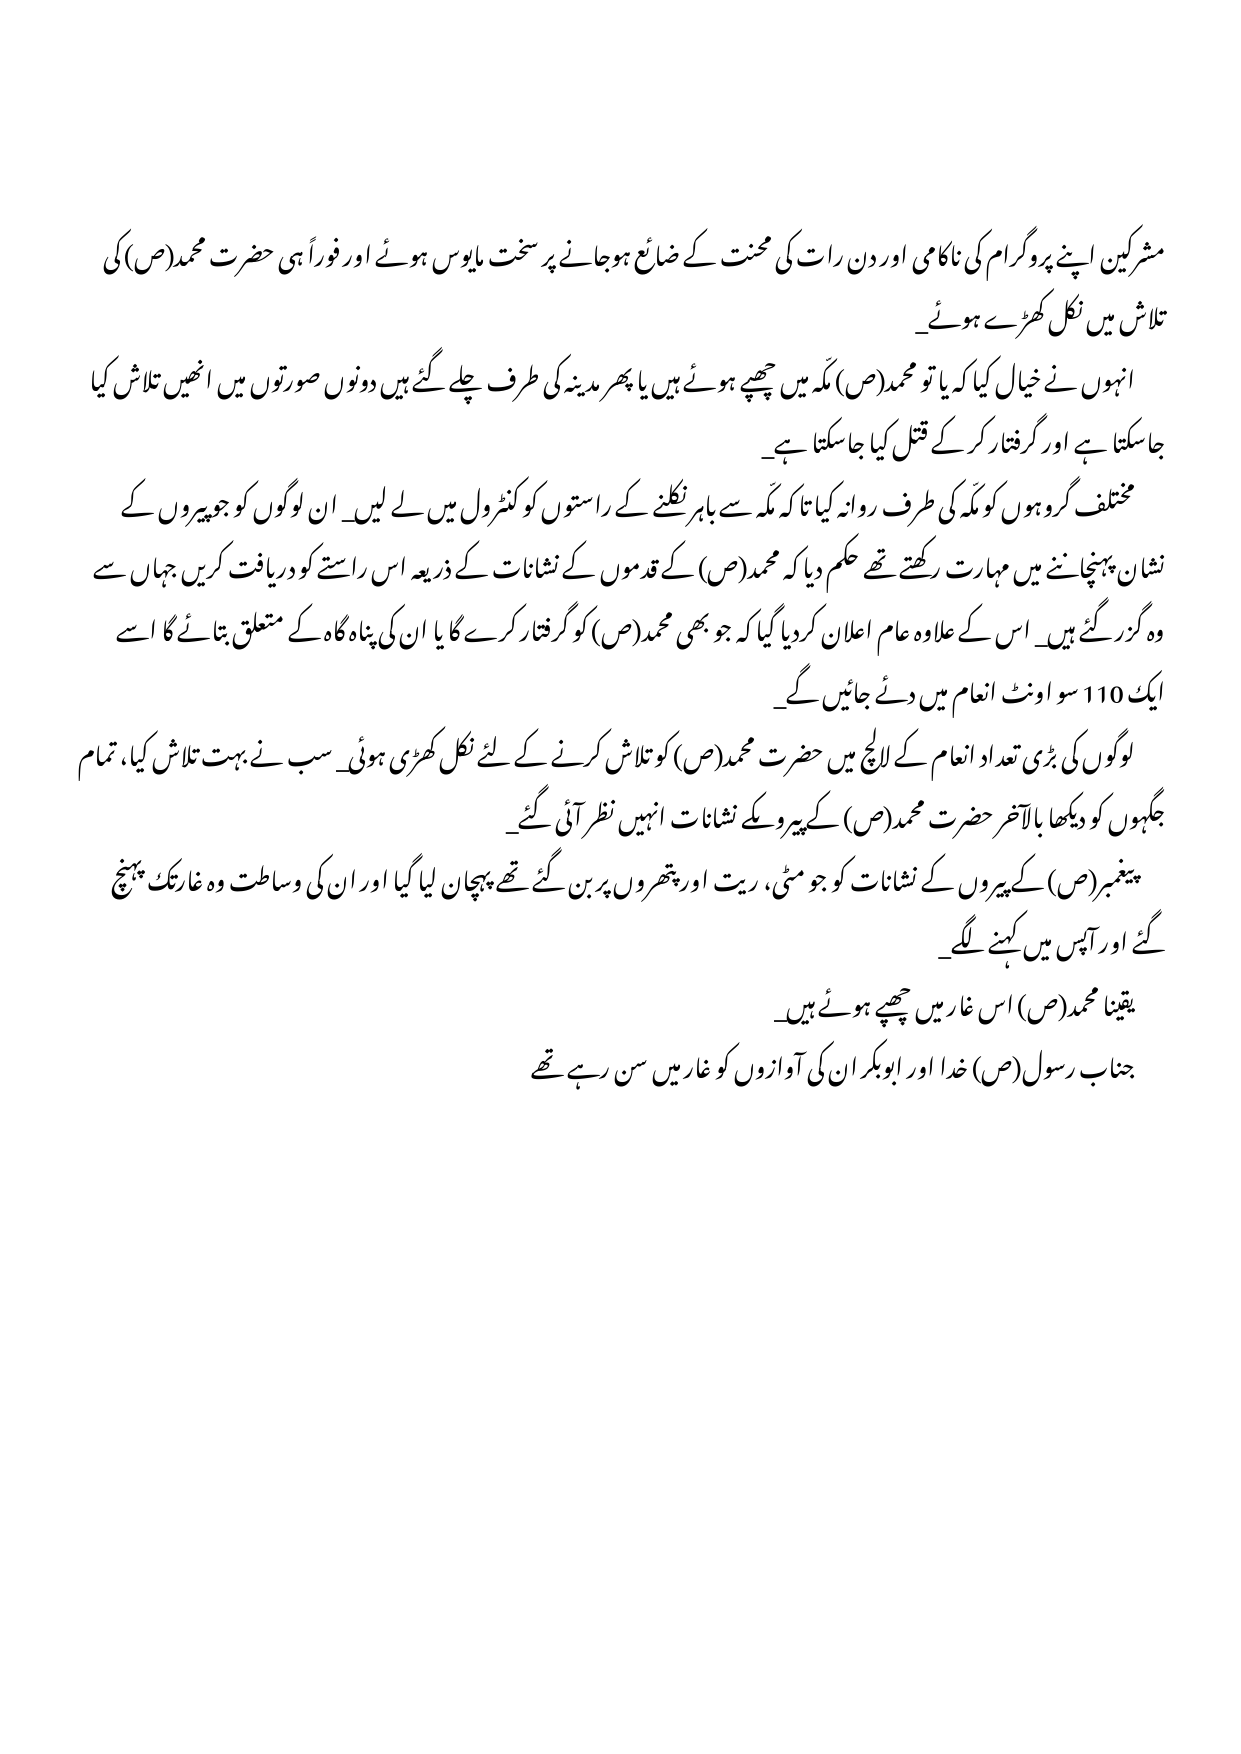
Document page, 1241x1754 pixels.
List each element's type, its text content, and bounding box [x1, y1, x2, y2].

text یقینا محمد(ص) اس غار میں چھپے ہوئے ہیں_ [75, 969, 1165, 1031]
text لوگوں کی بڑی تعداد انعام کے لالچ میں حضرت محمد(ص) کو تلاش کرنے کے لئے نکل کھڑی ہوئی_ سب نے بہت تلاش کیا، تمام جگہوں کو دیکھا بالآخر حضرت محمد(ص) کے پیروںکے نشانات انہیں نظر آئی گئے_ [75, 719, 1165, 844]
text پیغمبر(ص) کے پیروں کے نشانات کو جو مٹی، ریت اور پتھروں پر بن گئے تھے پہچان لیا گیا اور ان کی وساطت وہ غارتک پہنچ گئے اور آپس میں کہنے لگے_ [75, 844, 1165, 969]
text مختلف گروہوں کو مكّہ کی طرف روانہ کیا تا کہ مكّہ سے باہر نکلنے کے راستوں کو کنٹرول میں لے لیں_ ان لوگوں کو جو پیروں کے نشان پہنچاننے میں مہارت رکھتے تھے حکم دیا کہ محمد(ص) کے قدموں کے نشانات کے ذریعہ اس راستے کو دریافت کریں جہاں سے وہ گزر گئے ہیں_ اس کے علاوہ عام اعلان کردیا گیا کہ جو بھی محمد(ص) کو گرفتار کرے گا یا ان کی پناہ گاہ کے متعلق بتائے گا اسے ایک 110 سو اونٹ انعام میں دئے جائیں گے_ [75, 469, 1165, 719]
text مشرکین اپنے پروگرام کی ناکامی اور دن رات کی محنت کے ضائع ہوجانے پر سخت مایوس ہوئے اور فوراً ہی حضرت محمد(ص) کی تلاش میں نکل کھڑے ہوئے_ [75, 94, 1165, 344]
text انہوں نے خیال کیا کہ یا تو محمد(ص) مكّہ میں چھپے ہوئے ہیں یا پھر مدینہ کی طرف چلے گئے ہیں دونوں صورتوں میں انھیں تلاش کیا جاسکتا ہے اور گرفتار کر کے قتل کیا جاسکتا ہے_ [75, 344, 1165, 469]
text جناب رسول(ص) خدا اور ابوبکر ان کی آوازوں کو غار میں سن رہے تھے [75, 1031, 1165, 1094]
